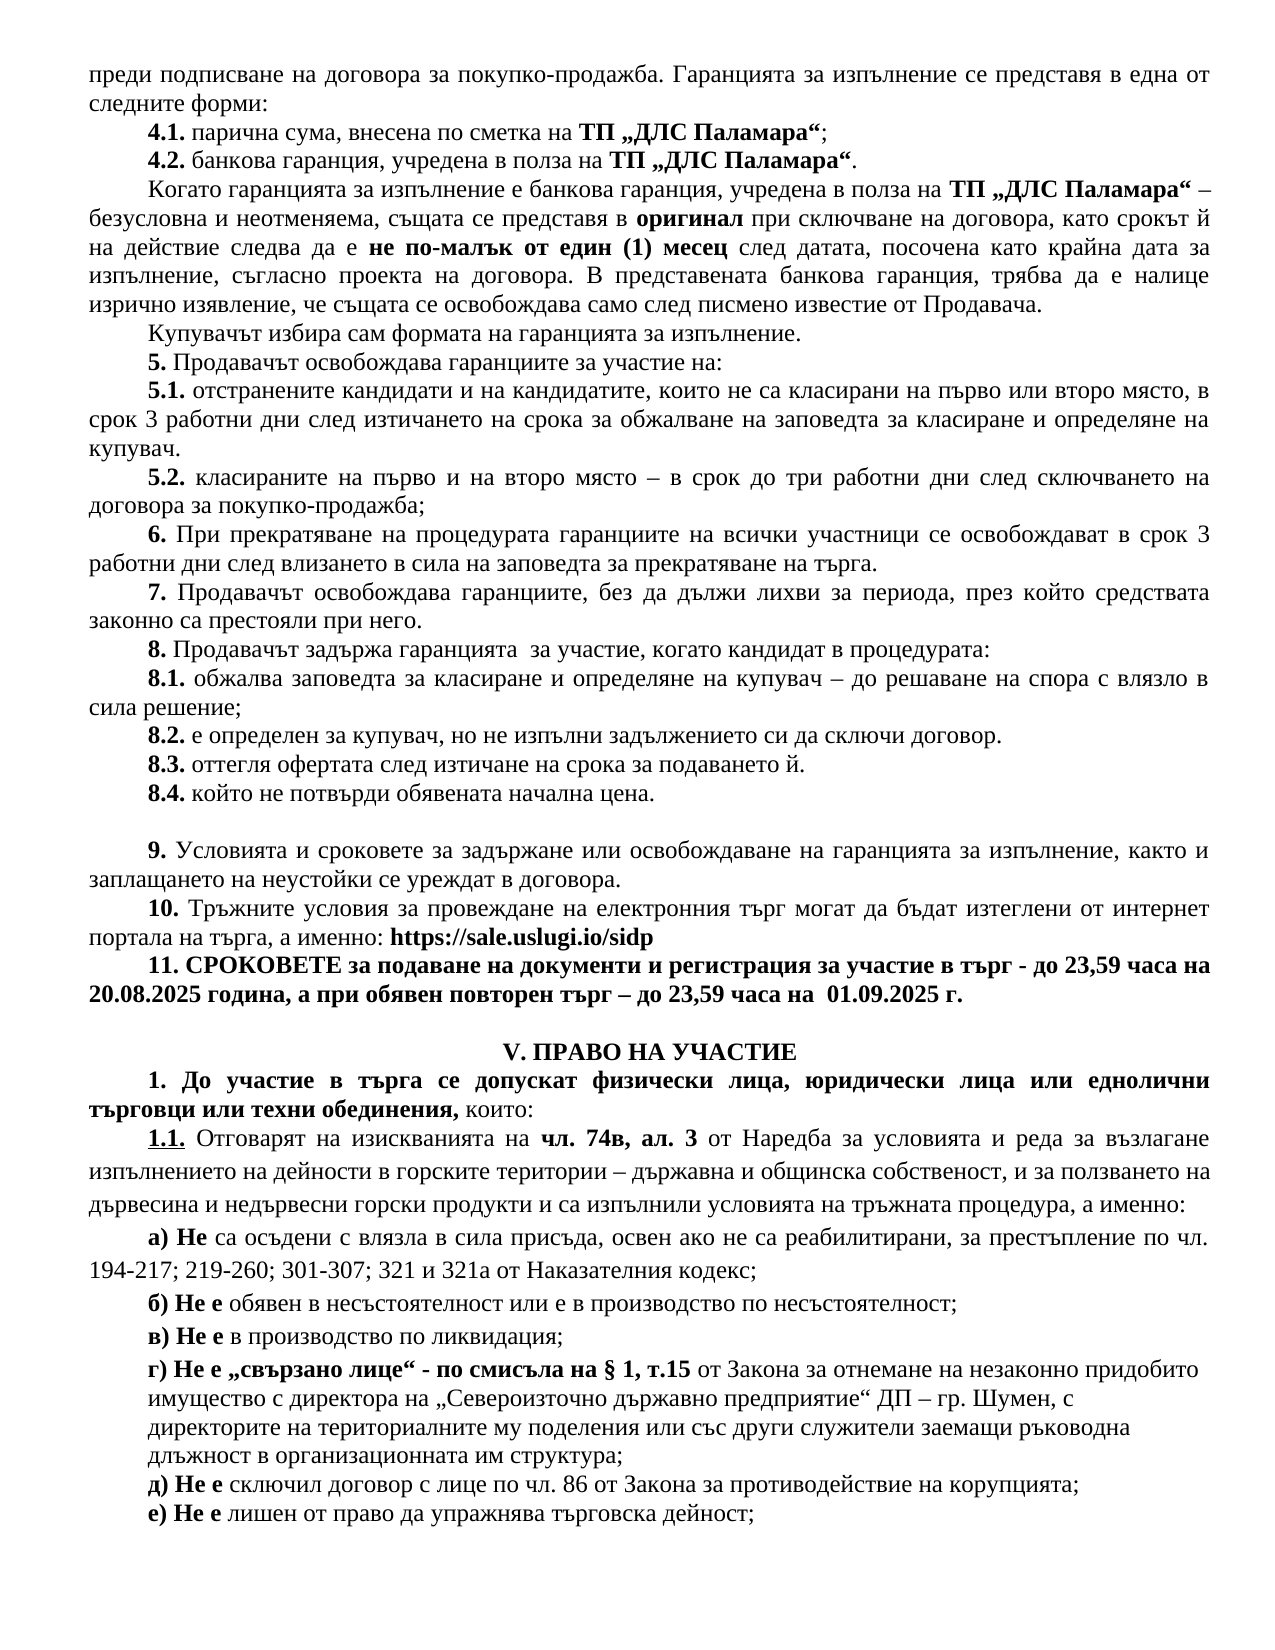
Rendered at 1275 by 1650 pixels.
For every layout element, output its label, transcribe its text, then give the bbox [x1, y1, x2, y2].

text Купувачът избира сам формата на гаранцията за изпълнение. [89, 318, 1211, 347]
text б) Не е обявен в несъстоятелност или е в производство по несъстоятелност; [89, 1288, 1211, 1317]
text 8.3. оттегля офертата след изтичане на срока за подаването й. [89, 749, 1211, 778]
text е) Не е лишен от право да упражнява търговска дейност; [89, 1498, 1211, 1527]
text 11. СРОКОВЕТЕ за подаване на документи и регистрация за участие в търг - до 23,59 часа на 20.08.2025 година, а при обявен повторен търг – до 23,59 часа на 01.09.2025 г. [89, 950, 1211, 1008]
text 1.1. Отговарят на изискванията на чл. 74в, ал. 3 от Наредба за условията и реда за възлагане изпълнението на дейности в горските територии – държавна и общинска собственост, и за ползването на дървесина и недървесни горски продукти и са изпълнили условията на тръжната процедура, а именно: [89, 1123, 1211, 1218]
text 8.4. който не потвърди обявената начална цена. [89, 778, 1211, 807]
text д) Не е сключил договор с лице по чл. 86 от Закона за противодействие на корупцията; [89, 1469, 1211, 1498]
text 6. При прекратяване на процедурата гаранциите на всички участници се освобождават в срок 3 работни дни след влизането в сила на заповедта за прекратяване на търга. [89, 519, 1211, 577]
text 1. До участие в търга се допускат физически лица, юридически лица или еднолични търговци или техни обединения, които: [89, 1065, 1211, 1123]
text 8.2. е определен за купувач, но не изпълни задължението си да сключи договор. [89, 720, 1211, 749]
text 5. Продавачът освобождава гаранциите за участие на: [89, 347, 1211, 375]
text Когато гаранцията за изпълнение е банкова гаранция, учредена в полза на ТП „ДЛС Паламара“ – безусловна и неотменяема, същата се представя в оригинал при сключване на договора, като срокът й на действие следва да е не по-малък от един (1) месец след датата, посочена като крайна дата за изпълнение, съгласно проекта на договора. В представената банкова гаранция, трябва да е налице изрично изявление, че същата се освобождава само след писмено известие от Продавача. [89, 174, 1211, 318]
text 4.1. парична сума, внесена по сметка на ТП „ДЛС Паламара“; [89, 117, 1211, 145]
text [89, 59, 1211, 117]
text 8. Продавачът задържа гаранцията за участие, когато кандидат в процедурата: [89, 634, 1211, 663]
text 5.1. отстранените кандидати и на кандидатите, които не са класирани на първо или второ място, в срок 3 работни дни след изтичането на срока за обжалване на заповедта за класиране и определяне на купувач. [89, 375, 1211, 462]
text в) Не е в производство по ликвидация; [89, 1321, 1211, 1350]
text 5.2. класираните на първо и на второ място – в срок до три работни дни след сключването на договора за покупко-продажба; [89, 462, 1211, 519]
text 10. Тръжните условия за провеждане на електронния търг могат да бъдат изтеглени от интернет портала на търга, а именно: https://sale.uslugi.io/sidp [89, 893, 1211, 950]
text 9. Условията и сроковете за задържане или освобождаване на гаранцията за изпълнение, както и заплащането на неустойки се уреждат в договора. [89, 835, 1211, 893]
text а) Не са осъдени с влязла в сила присъда, освен ако не са реабилитирани, за престъпление по чл. 194-217; 219-260; 301-307; 321 и 321а от Наказателния кодекс; [89, 1222, 1211, 1284]
text 8.1. обжалва заповедта за класиране и определяне на купувач – до решаване на спора с влязло в сила решение; [89, 663, 1211, 720]
text V. ПРАВО НА УЧАСТИЕ [89, 1037, 1211, 1065]
text 4.2. банкова гаранция, учредена в полза на ТП „ДЛС Паламара“. [89, 145, 1211, 174]
text г) Не е „свързано лице“ - по смисъла на § 1, т.15 от Закона за отнемане на незаконно придобито имущество с директора на „Североизточно държавно предприятие“ ДП – гр. Шумен, с директорите на териториалните му поделения или със други служители заемащи ръководна длъжност в организационната им структура; [148, 1354, 1211, 1469]
text 7. Продавачът освобождава гаранциите, без да дължи лихви за периода, през който средствата законно са престояли при него. [89, 577, 1211, 634]
